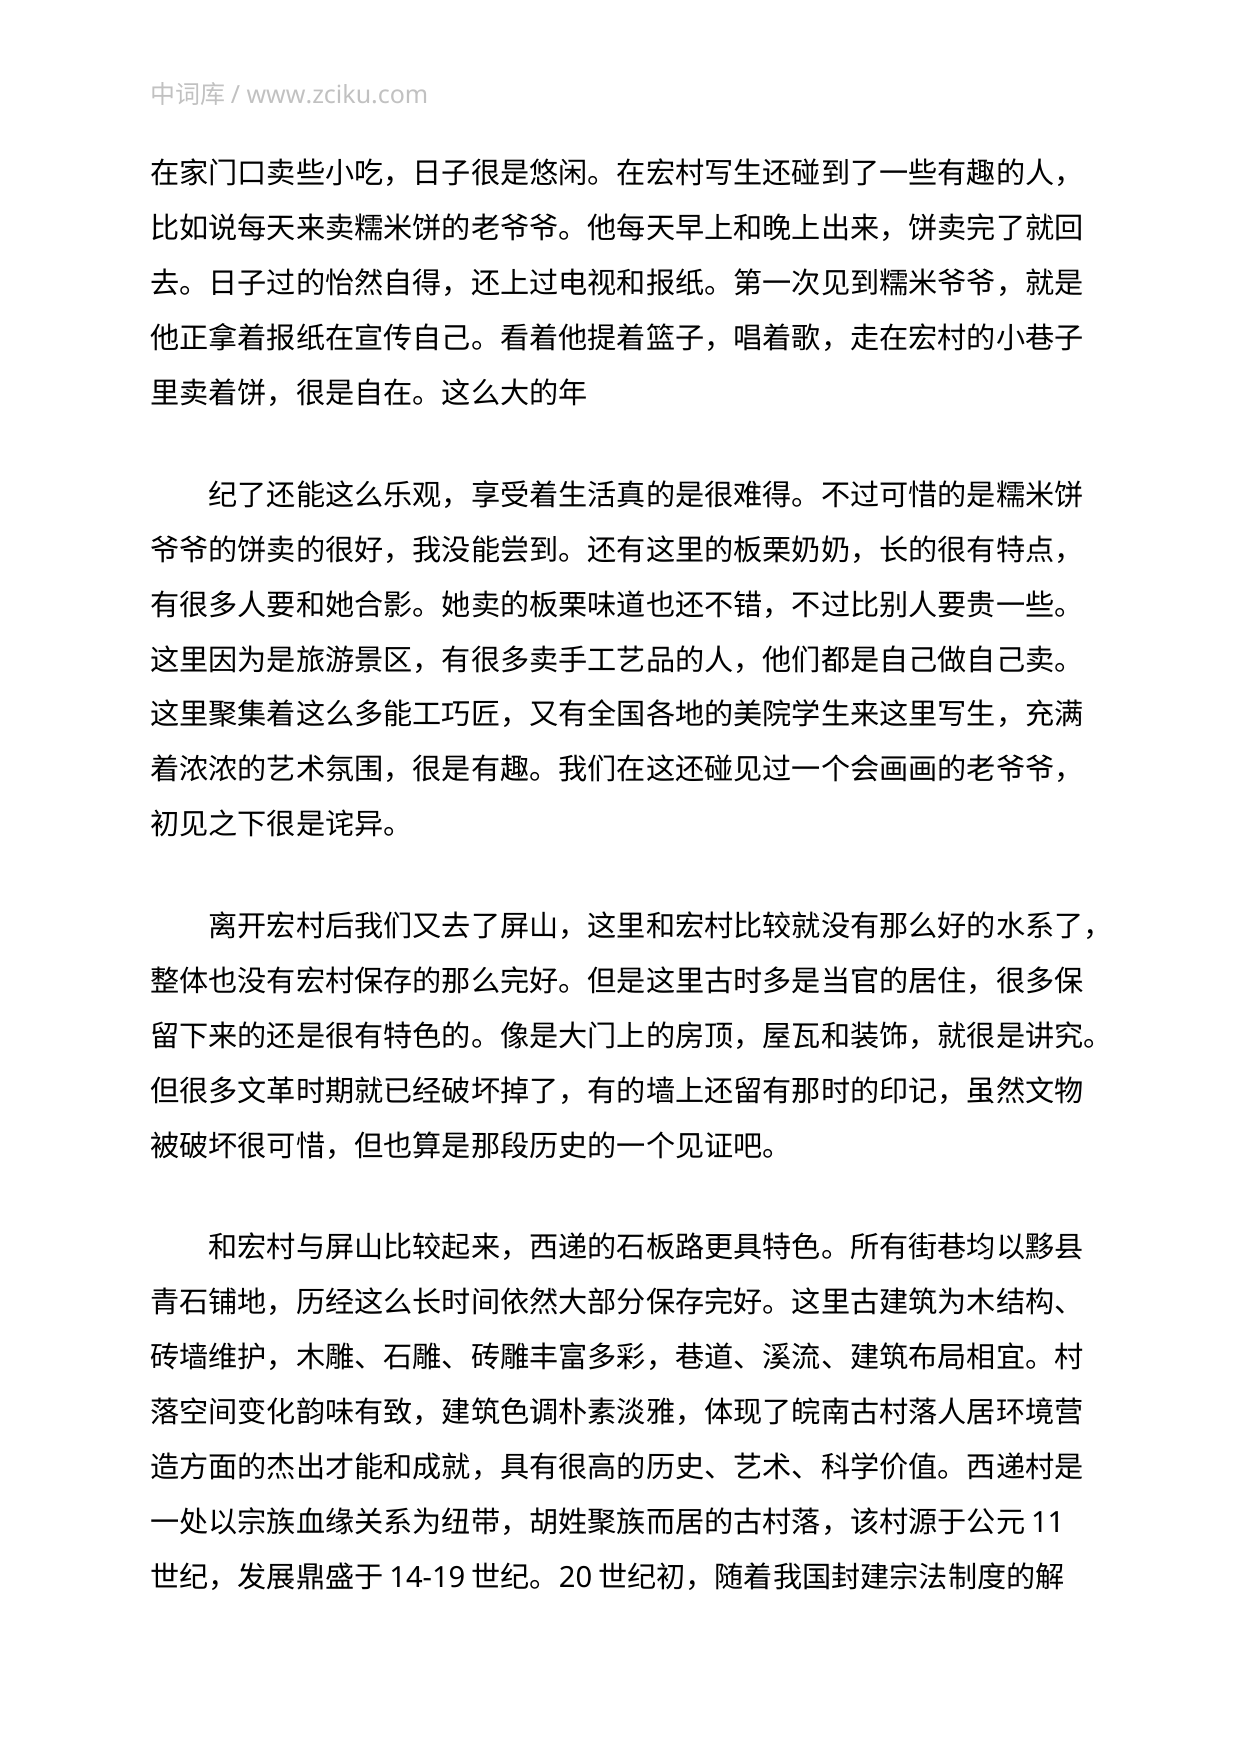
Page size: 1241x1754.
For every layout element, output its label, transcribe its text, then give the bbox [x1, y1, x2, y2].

text 纪了还能这么乐观，享受着生活真的是很难得。不过可惜的是糯米饼爷爷的饼卖的很好，我没能尝到。还有这里的板栗奶奶，长的很有特点，有很多人要和她合影。她卖的板栗味道也还不错，不过比别人要贵一些。这里因为是旅游景区，有很多卖手工艺品的人，他们都是自己做自己卖。这里聚集着这么多能工巧匠，又有全国各地的美院学生来这里写生，充满着浓浓的艺术氛围，很是有趣。我们在这还碰见过一个会画画的老爷爷，初见之下很是诧异。 [150, 471, 1090, 843]
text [150, 150, 1090, 412]
text 离开宏村后我们又去了屏山，这里和宏村比较就没有那么好的水系了，整体也没有宏村保存的那么完好。但是这里古时多是当官的居住，很多保留下来的还是很有特色的。像是大门上的房顶，屋瓦和装饰，就很是讲究。但很多文革时期就已经破坏掉了，有的墙上还留有那时的印记，虽然文物被破坏很可惜，但也算是那段历史的一个见证吧。 [150, 902, 1090, 1164]
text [150, 1224, 1090, 1596]
